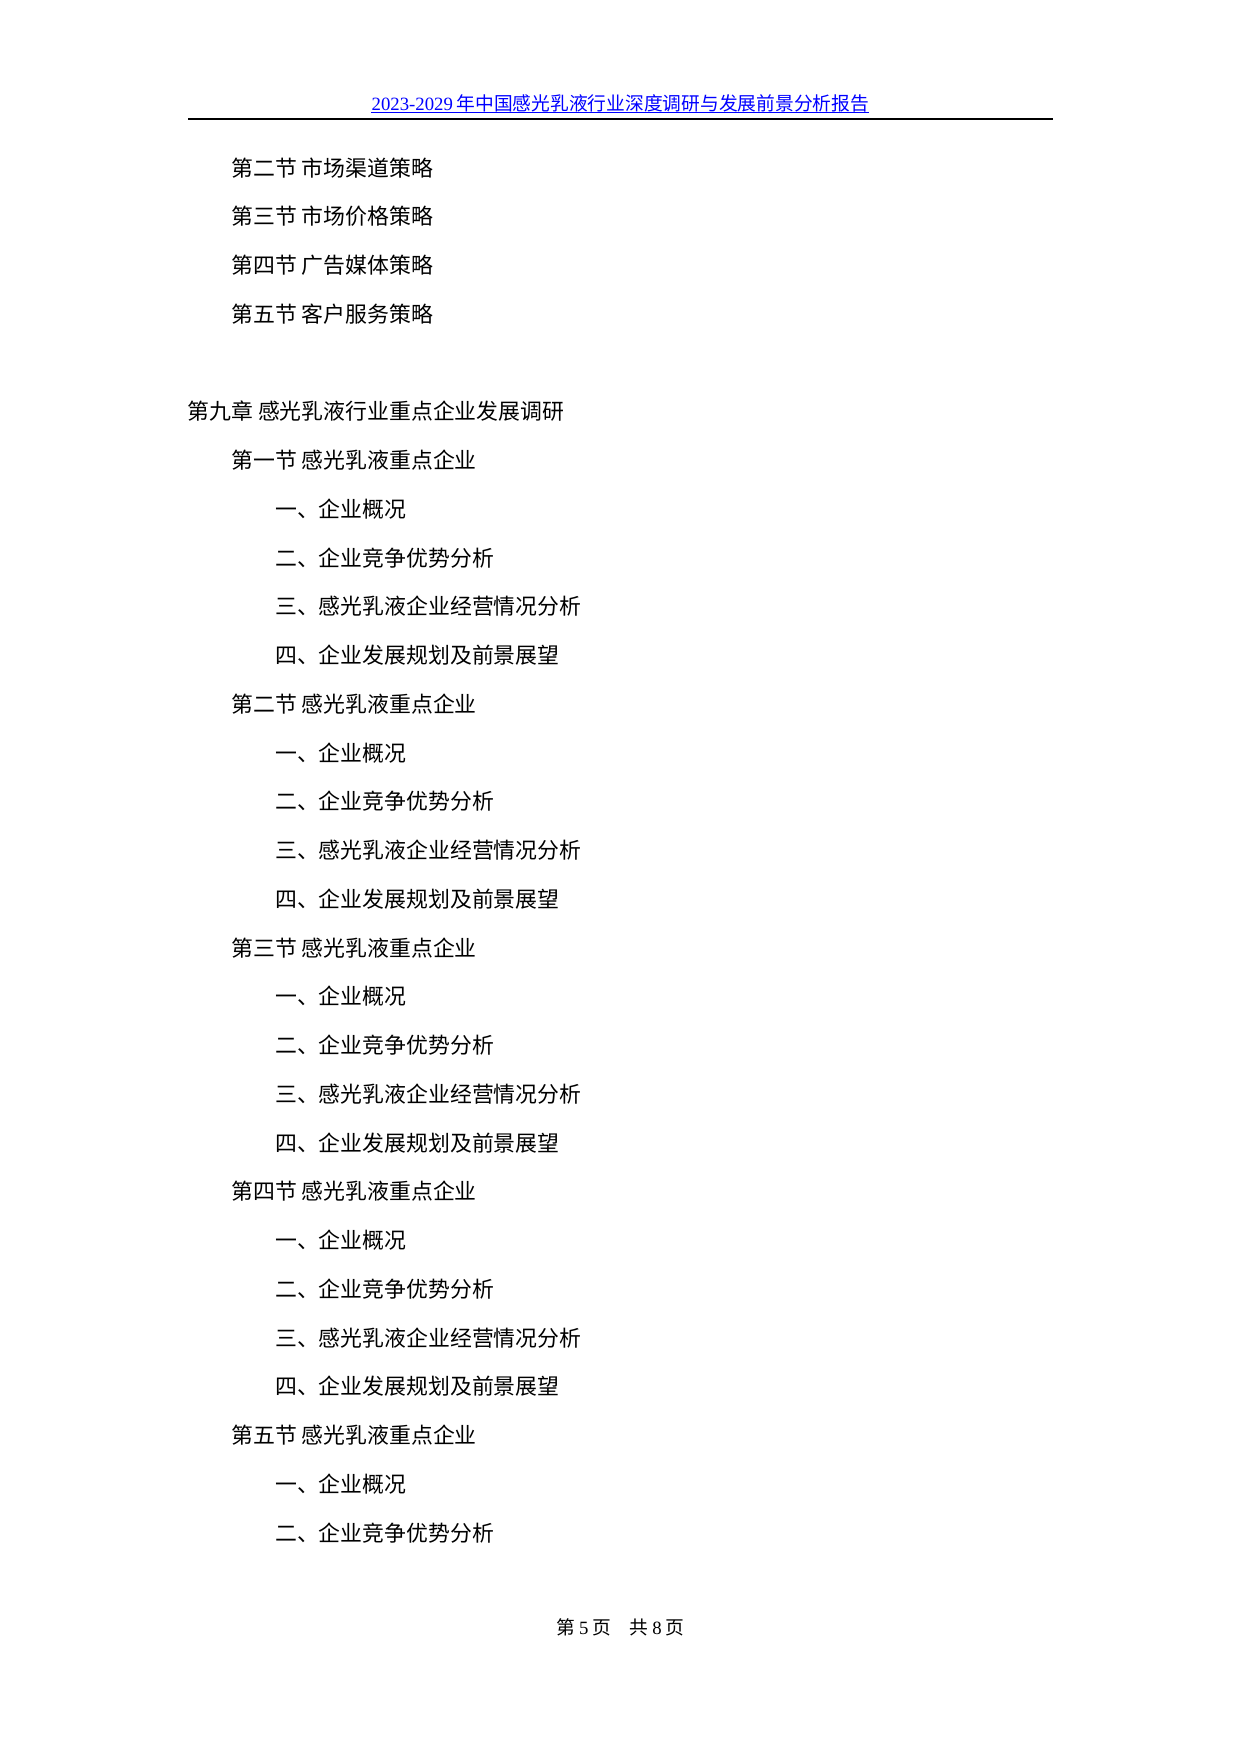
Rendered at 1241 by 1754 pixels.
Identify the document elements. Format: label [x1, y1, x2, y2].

text [187, 150, 1053, 1548]
